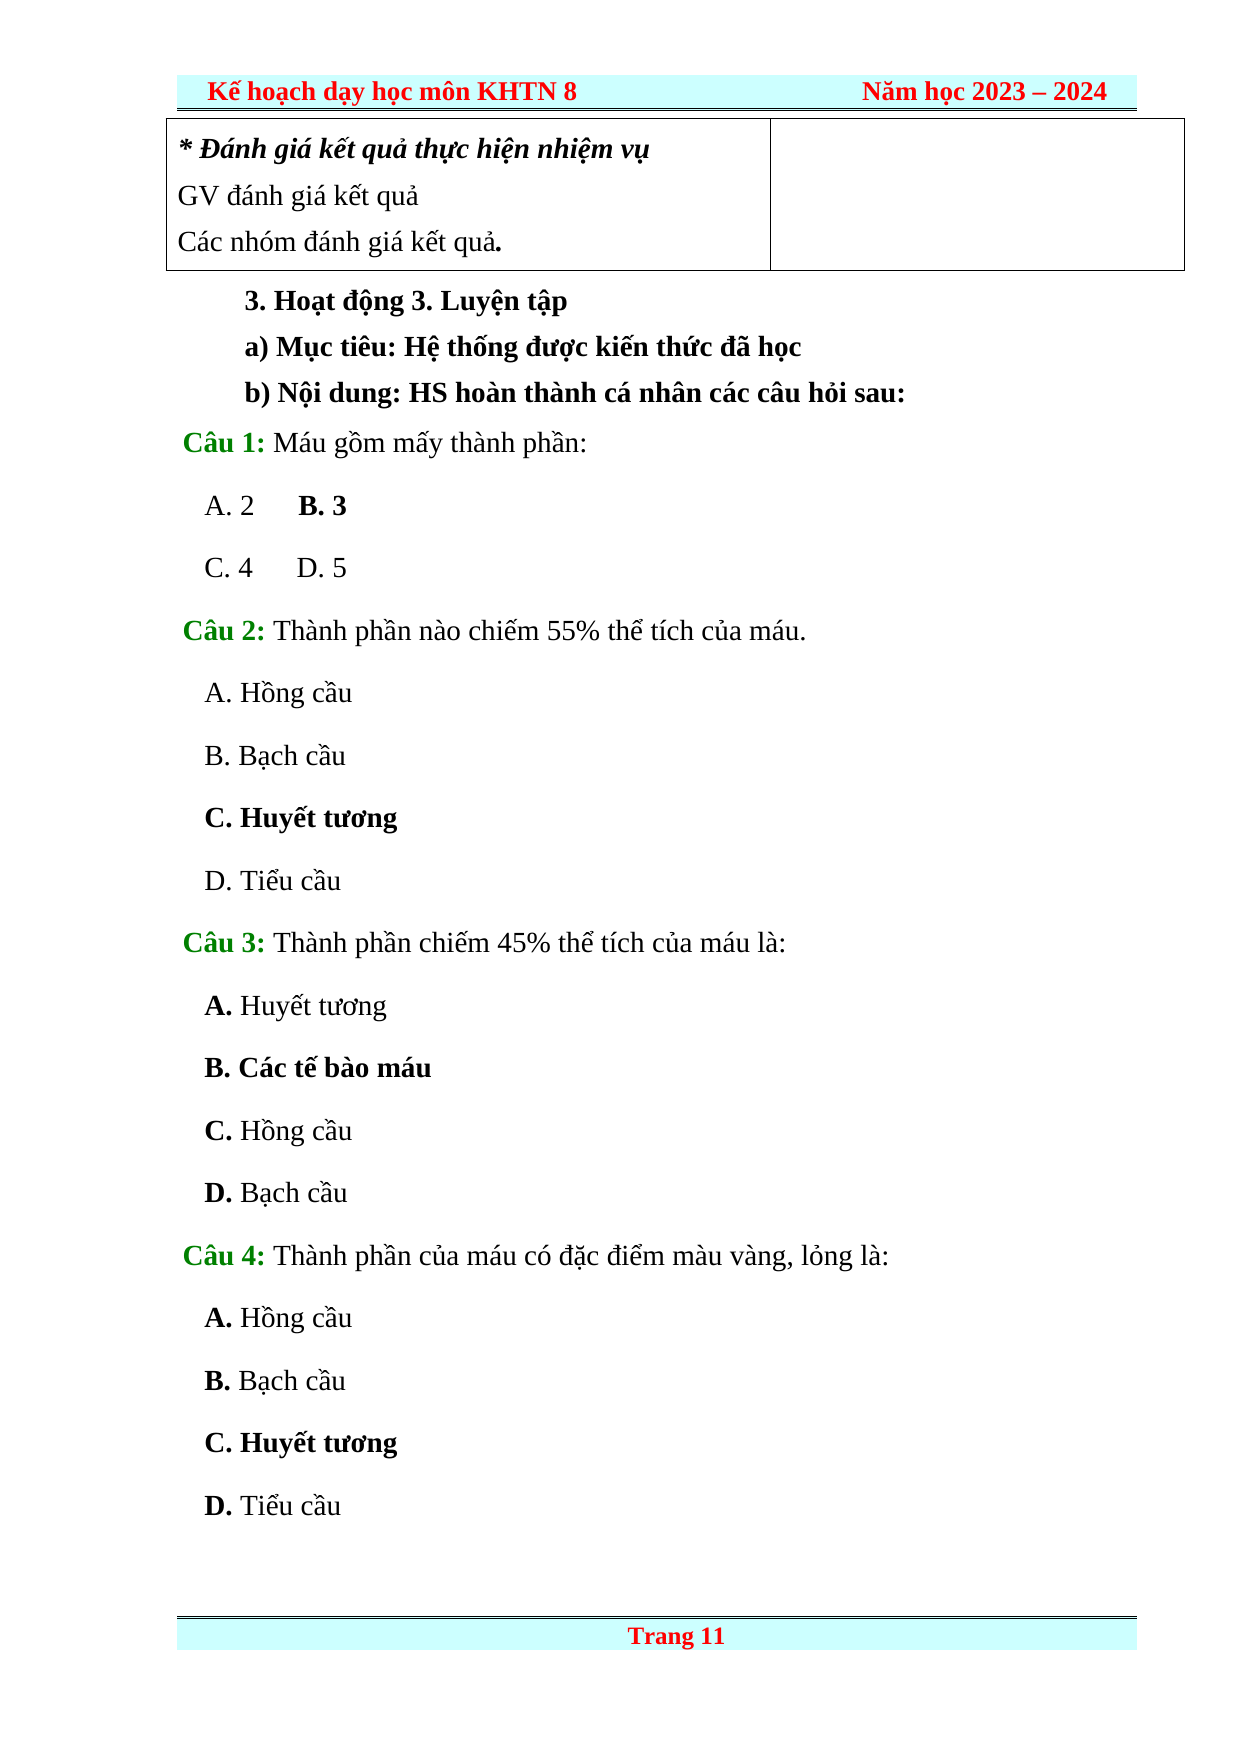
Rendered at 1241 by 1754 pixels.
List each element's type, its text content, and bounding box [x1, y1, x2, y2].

text Câu 4: Thành phần của máu có đặc điểm màu vàng, lỏng là: [182, 1234, 1132, 1271]
list 3. Hoạt động 3. Luyện tập [244, 283, 1110, 317]
text Câu 2: Thành phần nào chiếm 55% thể tích của máu. [182, 609, 1132, 646]
text Câu 1: Máu gồm mấy thành phần: [182, 421, 1132, 459]
text Câu 3: Thành phần chiếm 45% thể tích của máu là: [182, 921, 1132, 959]
text C. 4 D. 5 [182, 546, 1132, 584]
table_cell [167, 119, 770, 270]
text C. Huyết tương [182, 796, 1132, 834]
text B. Các tế bào máu [182, 1046, 1132, 1084]
text b) Nội dung: HS hoàn thành cá nhân các câu hỏi sau: [177, 375, 1137, 409]
text A. 2 B. 3 [182, 484, 1132, 521]
text D. Tiểu cầu [182, 859, 1132, 896]
text A. Huyết tương [182, 984, 1132, 1021]
text C. Hồng cầu [182, 1109, 1132, 1146]
list a) Mục tiêu: Hệ thống được kiến thức đã học [244, 329, 1110, 363]
text D. Tiểu cầu [182, 1484, 1132, 1521]
text C. Huyết tương [182, 1421, 1132, 1459]
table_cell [771, 119, 1184, 270]
text B. Bạch cầu [182, 734, 1132, 771]
text D. Bạch cầu [182, 1171, 1132, 1209]
text A. Hồng cầu [182, 671, 1132, 709]
text A. Hồng cầu [182, 1296, 1132, 1334]
text B. Bạch cầu [182, 1359, 1132, 1396]
